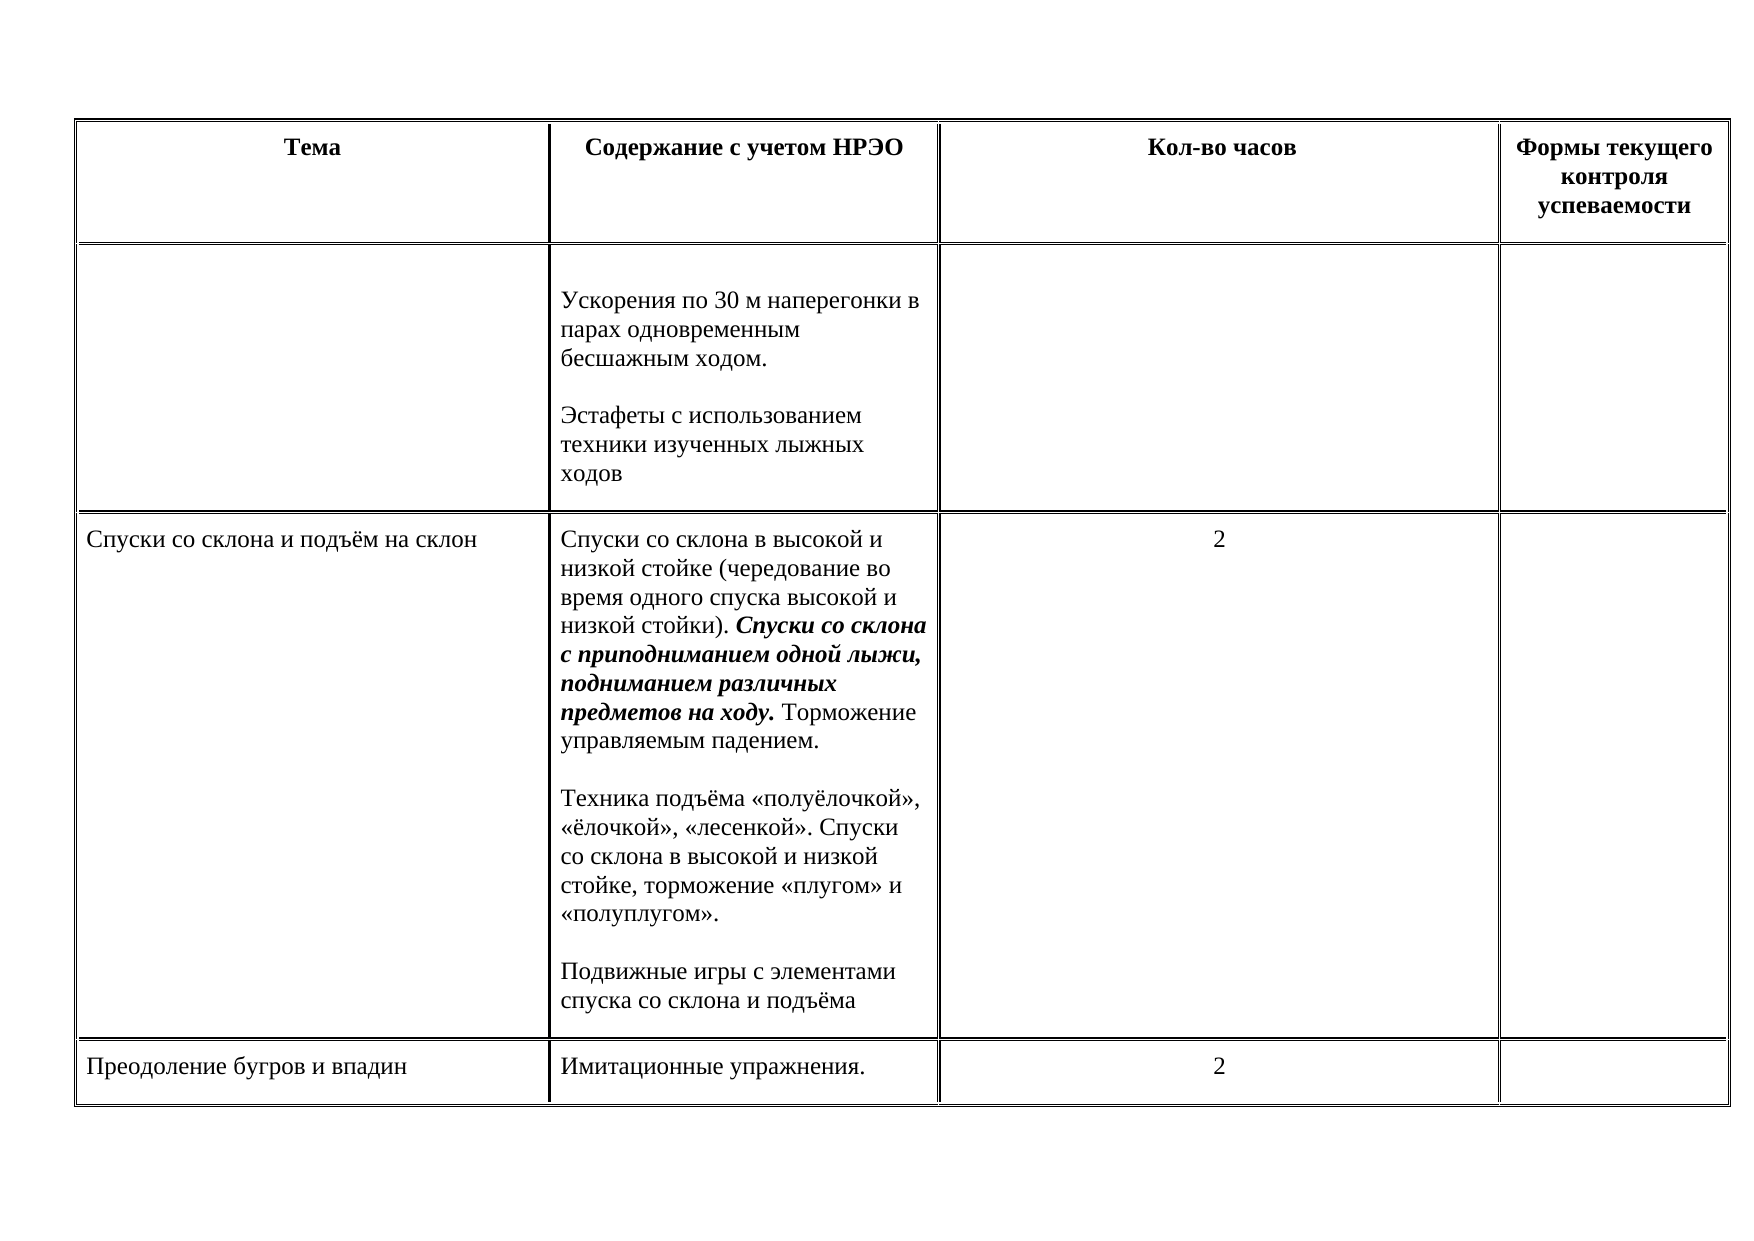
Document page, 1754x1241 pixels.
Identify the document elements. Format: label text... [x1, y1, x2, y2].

table_cell Преодоление бугров и впадин [77, 1037, 549, 1103]
table_cell Спуски со склона в высокой и низкой стойке (чередование во время одного спуска высокой и низкой стойки). Спуски со склона с приподниманием одной лыжи, подниманием различных предметов на ходу. Торможение управляемым падением. Техника подъёма «полуёлочкой», «ёлочкой», «лесенкой». Спуски со склона в высокой и низкой стойке, торможение «плугом» и «полуплугом». Подвижные игры с элементами спуска со склона и подъёма [551, 514, 937, 1037]
table_header Содержание с учетом НРЭО [549, 120, 939, 242]
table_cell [549, 1037, 939, 1103]
table_cell Попеременные и одновременные ходы [75, 242, 549, 510]
table_cell 2 [939, 1041, 1499, 1103]
table_header Тема [77, 122, 549, 242]
table_cell [1501, 510, 1728, 1037]
table_cell Прохождение дистанции 1000 м [1500, 242, 1729, 510]
table_cell 2 [941, 514, 1498, 1037]
table_header Кол-во часов [939, 122, 1499, 242]
table_cell 3 [941, 245, 1498, 510]
table_cell [1500, 1037, 1728, 1103]
table_header Формы текущего контроля успеваемости [1500, 122, 1728, 242]
table_cell Спуски со склона и подъём на склон [77, 510, 548, 1037]
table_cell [551, 245, 937, 510]
